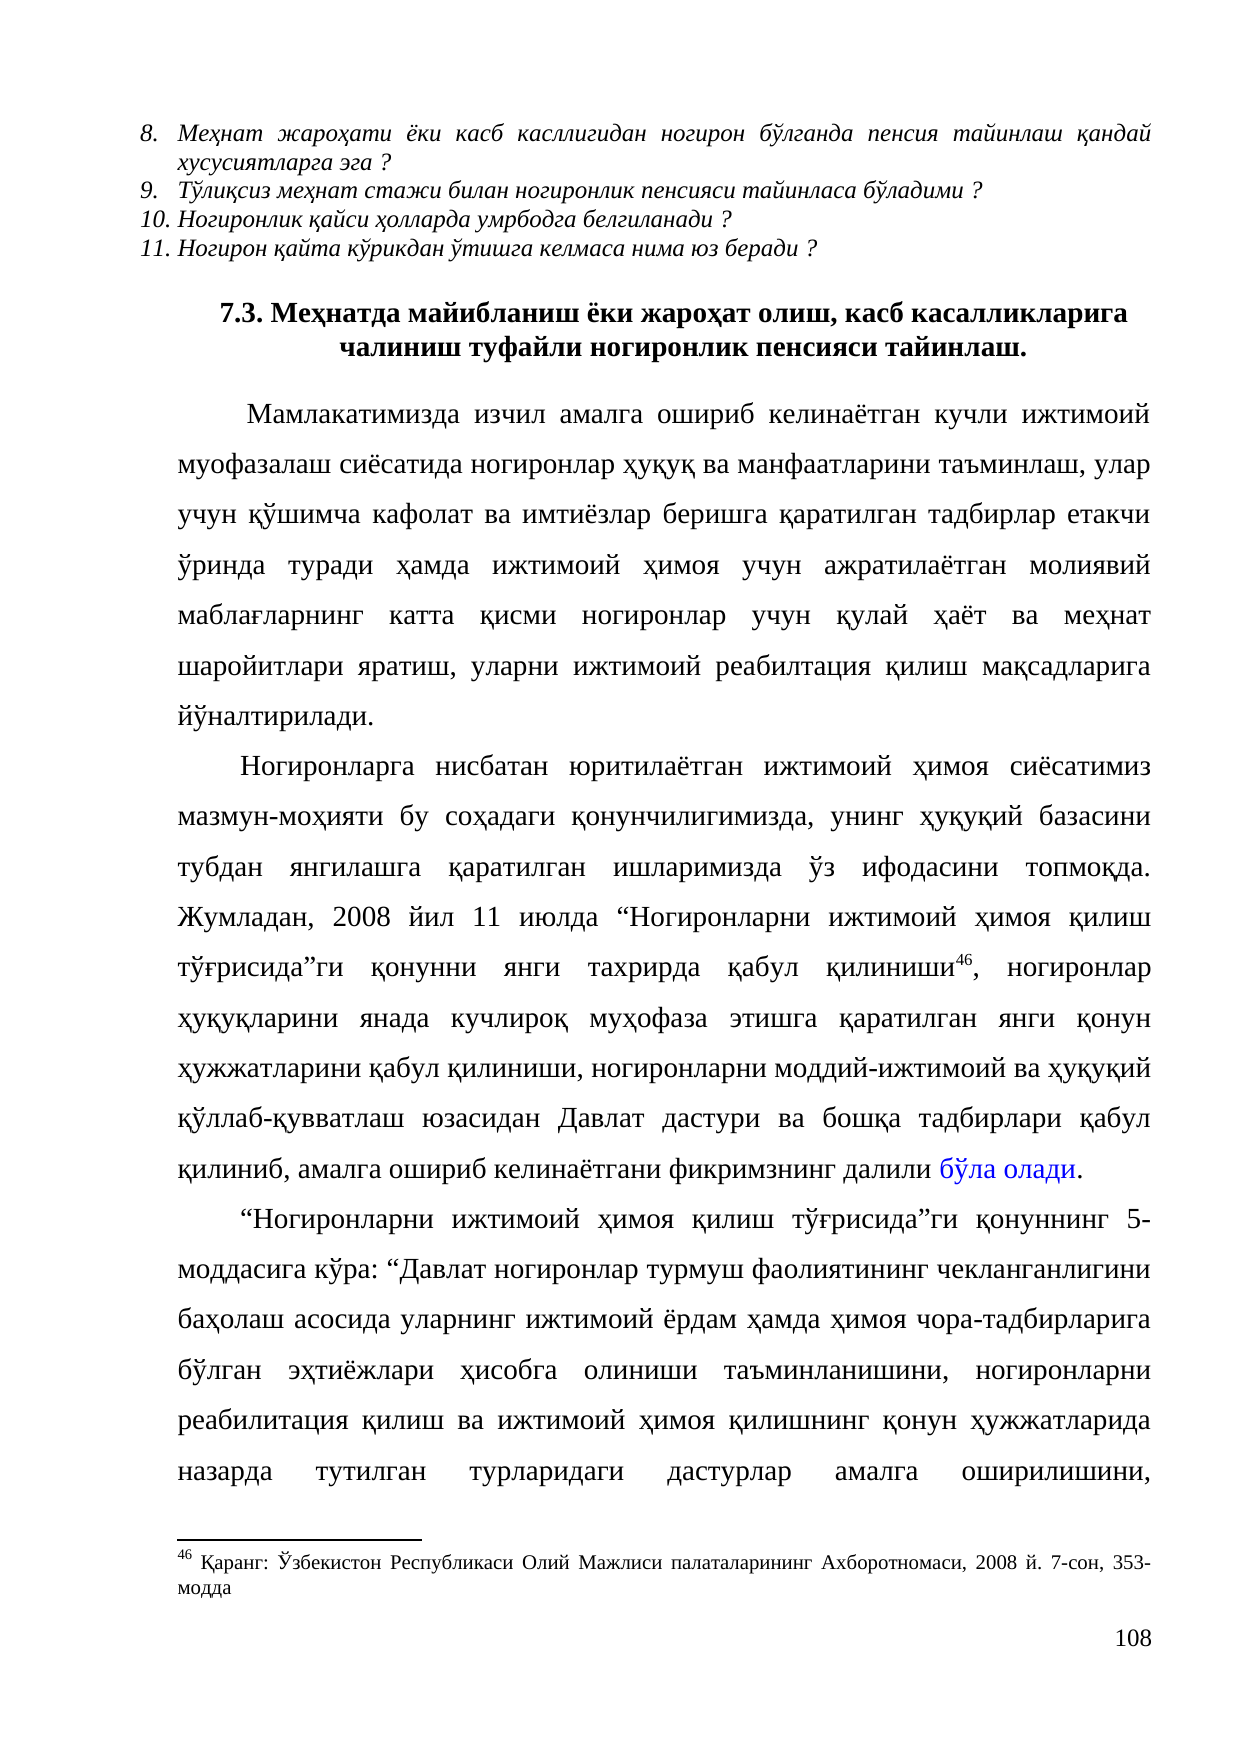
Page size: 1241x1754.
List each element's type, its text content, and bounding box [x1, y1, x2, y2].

text 7.3. Меҳнатда майибланиш ёки жароҳат олиш, касб касалликларига чалиниш туфайли ногиронлик пенсияси тайинлаш. [196, 295, 1152, 362]
text Ногиронларга нисбатан юритилаётган ижтимоий ҳимоя сиёсатимиз мазмун-моҳияти бу соҳадаги қонунчилигимизда, унинг ҳуқуқий базасини тубдан янгилашга қаратилган ишларимизда ўз ифодасини топмоқда. Жумладан, 2008 йил 11 июлда “Ногиронларни ижтимоий ҳимоя қилиш тўғрисида”ги қонунни янги тахрирда қабул қилиниши, ногиронлар ҳуқуқларини янада кучлироқ муҳофаза этишга қаратилган янги қонун ҳужжатларини қабул қилиниши, ногиронларни моддий-ижтимоий ва ҳуқуқий қўллаб-қувватлаш юзасидан Давлат дастури ва бошқа тадбирлари қабул қилиниб, амалга ошириб келинаётгани фикримзнинг далили бўла олади. [177, 748, 1152, 1184]
text Мамлакатимизда изчил амалга ошириб келинаётган кучли ижтимоий муофазалаш сиёсатида ногиронлар ҳуқуқ ва манфаатларини таъминлаш, улар учун қўшимча кафолат ва имтиёзлар беришга қаратилган тадбирлар етакчи ўринда туради ҳамда ижтимоий ҳимоя учун ажратилаётган молиявий маблағларнинг катта қисми ногиронлар учун қулай ҳаёт ва меҳнат шаройитлари яратиш, уларни ижтимоий реабилтация қилиш мақсадларига йўналтирилади. [177, 396, 1152, 731]
list Меҳнат жароҳати ёки касб касллигидан ногирон бўлганда пенсия тайинлаш қандай хусусиятларга эга ? [140, 118, 1152, 176]
list Ногирон қайта кўрикдан ўтишга келмаса нима юз беради ? [140, 233, 1152, 262]
list Тўлиқсиз меҳнат стажи билан ногиронлик пенсияси тайинласа бўладими ? [140, 176, 1152, 204]
list Ногиронлик қайси ҳолларда умрбодга белгиланади ? [140, 204, 1152, 233]
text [177, 1201, 1152, 1486]
